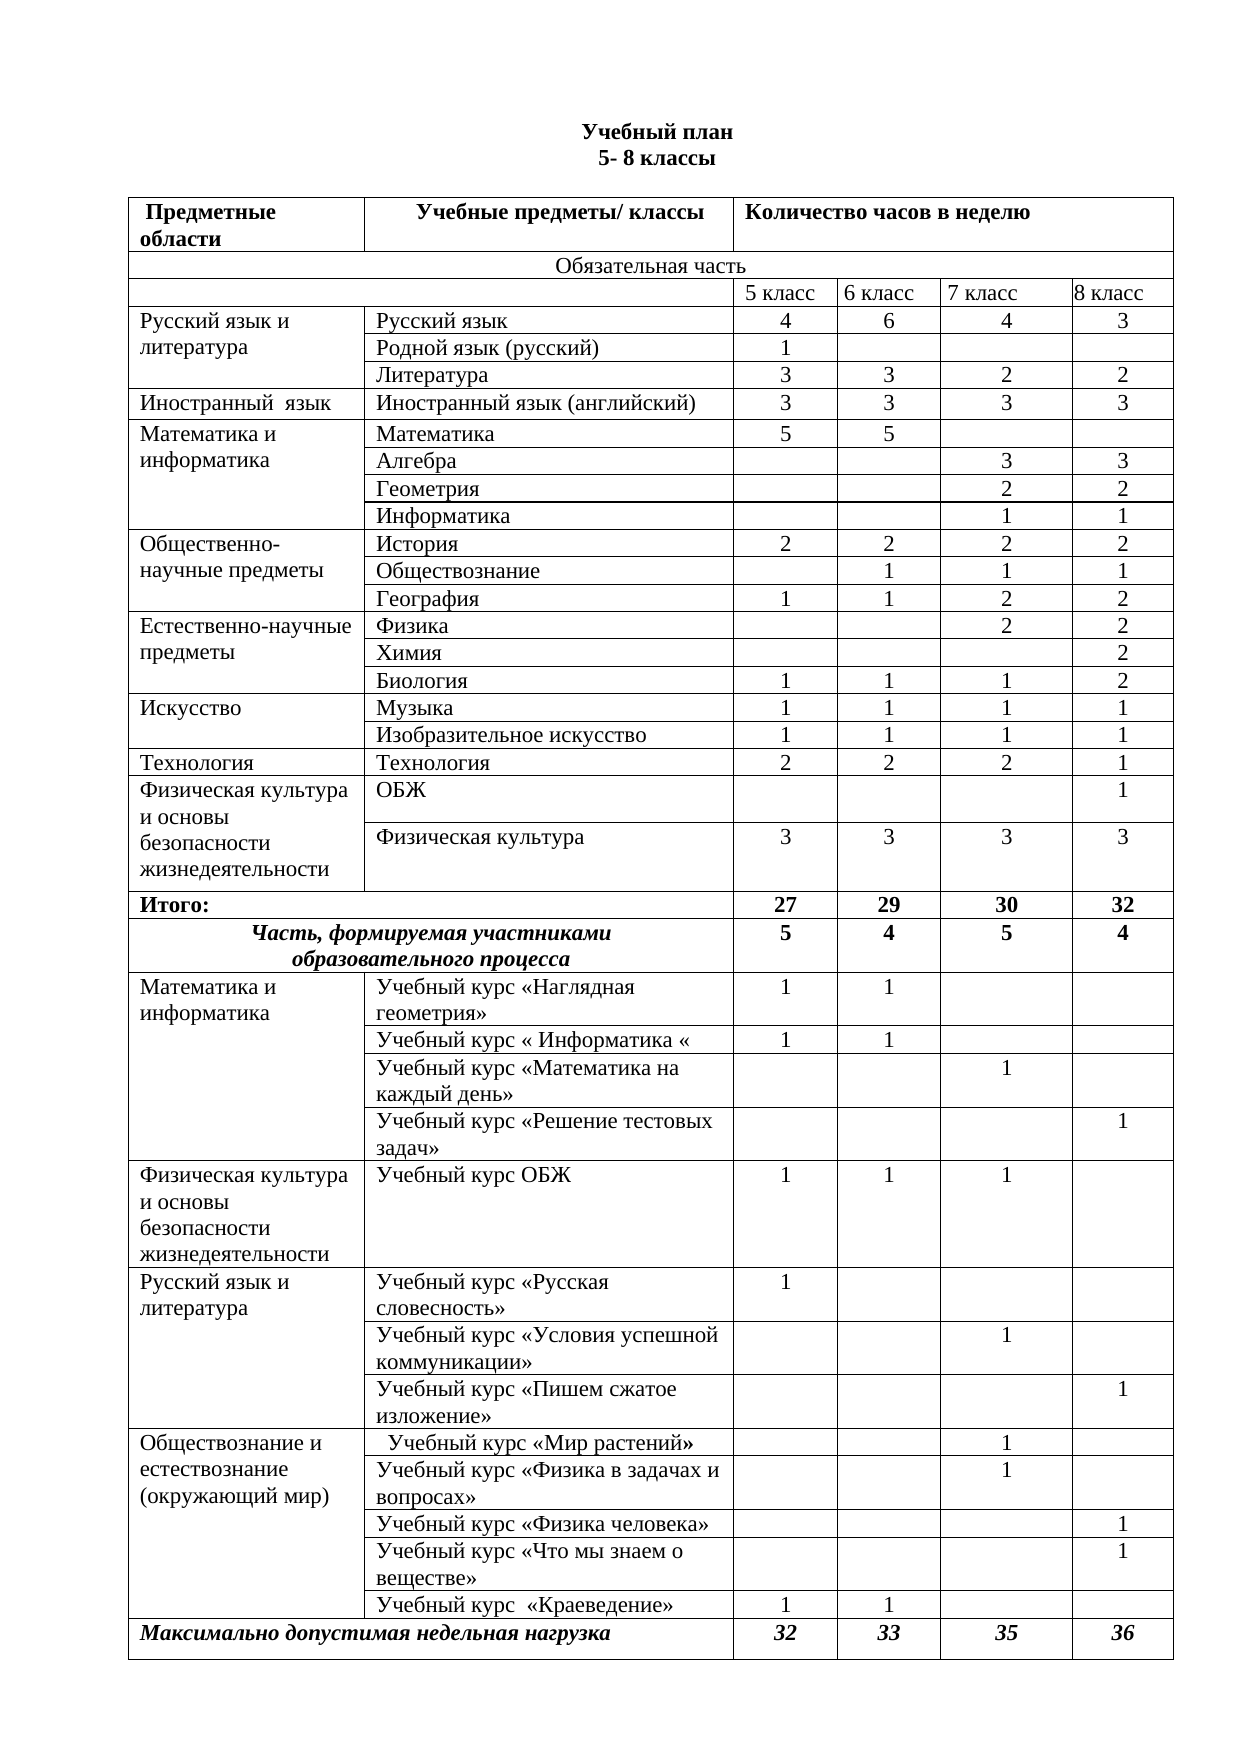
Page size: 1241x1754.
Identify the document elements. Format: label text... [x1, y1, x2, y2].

table_cell Физическая культура и основы безопасности жизнедеятельности [129, 1161, 364, 1267]
table_cell [838, 1054, 940, 1107]
table_cell Родной язык (русский) [365, 334, 733, 361]
table_cell [1073, 1054, 1173, 1107]
table_cell Учебный курс «Пишем сжатое изложение» [365, 1375, 733, 1428]
table_cell 2 [941, 749, 1072, 775]
table_cell [838, 1375, 940, 1428]
table_cell 3 [941, 448, 1072, 474]
table_cell [941, 1510, 1072, 1537]
table_cell [941, 1375, 1072, 1428]
text 5- 8 классы [162, 144, 1152, 171]
table_cell 1 [941, 694, 1072, 721]
table_cell 1 [941, 1456, 1072, 1509]
table_cell [734, 776, 837, 822]
table_cell Учебный курс «Краеведение» [365, 1591, 733, 1618]
table_cell 2 [941, 362, 1072, 388]
table_cell [941, 776, 1072, 822]
table_cell [1073, 334, 1173, 361]
table_cell 3 [1073, 307, 1173, 333]
table_cell История [365, 530, 733, 556]
table_cell 27 [734, 892, 837, 918]
table_cell [734, 1108, 837, 1160]
table_cell 6 [838, 307, 940, 333]
table_cell 1 [734, 667, 837, 693]
table_cell 6 класс [838, 279, 940, 306]
table_cell Изобразительное искусство [365, 722, 733, 748]
table_cell [941, 1591, 1072, 1618]
table_cell [941, 1538, 1072, 1590]
table_cell 33 [838, 1619, 940, 1659]
table_cell Учебный курс «Физика в задачах и вопросах» [365, 1456, 733, 1509]
table_cell Учебный курс «Решение тестовых задач» [365, 1108, 733, 1160]
table_cell 1 [838, 585, 940, 611]
table_cell Максимально допустимая недельная нагрузка [129, 1619, 733, 1659]
table_cell Итого: [129, 892, 733, 918]
table_cell Математика и информатика [129, 973, 364, 1160]
table_cell 1 [1073, 557, 1173, 583]
table_cell [941, 639, 1072, 666]
table_cell 1 [734, 1268, 837, 1321]
table_cell 1 [941, 557, 1072, 583]
table_cell [941, 1268, 1072, 1321]
table_cell [838, 334, 940, 361]
table_cell 32 [734, 1619, 837, 1659]
table_cell [734, 475, 837, 501]
table_cell 1 [941, 722, 1072, 748]
table_cell 1 [941, 1054, 1072, 1107]
table_cell 2 [1073, 362, 1173, 388]
table_cell [1073, 1026, 1173, 1053]
table_cell 3 [838, 823, 940, 891]
table_cell 2 [734, 749, 837, 775]
table_cell Технология [129, 749, 364, 775]
table_cell 3 [1073, 389, 1173, 419]
table_cell Естественно-научные предметы [129, 612, 364, 693]
table_cell 1 [941, 1322, 1072, 1374]
table_cell [838, 1268, 940, 1321]
table_cell 32 [1073, 892, 1173, 918]
table_cell 1 [838, 557, 940, 583]
table_cell 2 [838, 530, 940, 556]
table_cell [1073, 1322, 1173, 1374]
table_cell [838, 1108, 940, 1160]
table_cell Обществознание [365, 557, 733, 583]
table_cell [838, 448, 940, 474]
table_cell 3 [1073, 823, 1173, 891]
table_cell 1 [838, 722, 940, 748]
table_cell Учебный курс «Русская словесность» [365, 1268, 733, 1321]
table_cell Обязательная часть [129, 252, 1173, 278]
table_cell 1 [941, 667, 1072, 693]
table_cell [838, 1538, 940, 1590]
table_cell [1073, 973, 1173, 1025]
table_cell 1 [734, 694, 837, 721]
table_cell 30 [941, 892, 1072, 918]
table_cell Информатика [365, 503, 733, 529]
table_cell Искусство [129, 694, 364, 748]
table_cell 2 [1073, 475, 1173, 501]
table_cell 1 [734, 1026, 837, 1053]
table_cell Музыка [365, 694, 733, 721]
table_cell Технология [365, 749, 733, 775]
table_cell Иностранный язык [129, 389, 364, 419]
table_cell [838, 1456, 940, 1509]
table_cell 1 [1073, 694, 1173, 721]
table_cell 3 [941, 389, 1072, 419]
table_cell [1073, 1456, 1173, 1509]
table_cell 1 [734, 1161, 837, 1267]
table_cell [734, 1538, 837, 1590]
table_cell 1 [941, 1161, 1072, 1267]
text Учебный план [162, 118, 1152, 144]
table_cell Часть, формируемая участниками образовательного процесса [129, 919, 733, 972]
table_cell География [365, 585, 733, 611]
table_cell 1 [941, 503, 1072, 529]
table_cell [838, 639, 940, 666]
table_cell 1 [941, 1429, 1072, 1455]
table_cell 4 [734, 307, 837, 333]
table_cell Учебный курс «Что мы знаем о веществе» [365, 1538, 733, 1590]
table_cell 5 [734, 919, 837, 972]
table_cell [734, 1322, 837, 1374]
table_cell 4 [1073, 919, 1173, 972]
table_cell [941, 334, 1072, 361]
table_cell [1073, 1429, 1173, 1455]
table_cell 8 класс [1073, 279, 1173, 306]
table_cell 35 [941, 1619, 1072, 1659]
table_cell 2 [1073, 530, 1173, 556]
table_cell 2 [941, 475, 1072, 501]
table_cell [838, 1429, 940, 1455]
table_cell 29 [838, 892, 940, 918]
table_cell 1 [838, 1161, 940, 1267]
table_cell [734, 1429, 837, 1455]
table_cell [1073, 1268, 1173, 1321]
table_cell [1073, 420, 1173, 447]
table_cell [734, 557, 837, 583]
table_cell Алгебра [365, 448, 733, 474]
table_cell [838, 475, 940, 501]
table_cell Химия [365, 639, 733, 666]
table_cell 1 [838, 1026, 940, 1053]
table_cell [838, 612, 940, 638]
table_cell 5 [838, 420, 940, 447]
table_cell 3 [734, 823, 837, 891]
table_cell 5 [734, 420, 837, 447]
table_cell 36 [1073, 1619, 1173, 1659]
table_cell Физика [365, 612, 733, 638]
table_cell 1 [1073, 1538, 1173, 1590]
table_cell 1 [838, 973, 940, 1025]
table_cell [734, 1510, 837, 1537]
table_cell [734, 1456, 837, 1509]
table_cell [941, 1026, 1072, 1053]
table_cell 4 [838, 919, 940, 972]
table_cell [734, 639, 837, 666]
table_cell 2 [1073, 639, 1173, 666]
table_cell Геометрия [365, 475, 733, 501]
table_cell Учебный курс «Условия успешной коммуникации» [365, 1322, 733, 1374]
table_cell 1 [734, 334, 837, 361]
table_cell [734, 612, 837, 638]
table_cell [838, 1510, 940, 1537]
table_cell Учебный курс ОБЖ [365, 1161, 733, 1267]
table_cell 5 [941, 919, 1072, 972]
table_cell [838, 503, 940, 529]
table_cell 1 [838, 694, 940, 721]
table_cell [941, 420, 1072, 447]
table_cell Обществознание и естествознание (окружающий мир) [129, 1429, 364, 1618]
table_cell Русский язык и литература [129, 307, 364, 388]
table_cell 2 [941, 530, 1072, 556]
table_cell [1073, 1161, 1173, 1267]
table_cell [1073, 1591, 1173, 1618]
table_cell Русский язык и литература [129, 1268, 364, 1428]
table_cell 3 [838, 389, 940, 419]
table_cell [734, 448, 837, 474]
table_cell 1 [1073, 1375, 1173, 1428]
table_cell [734, 1054, 837, 1107]
table_cell 3 [838, 362, 940, 388]
table_header Количество часов в неделю [734, 198, 1173, 251]
table_cell 1 [1073, 749, 1173, 775]
table_cell 1 [1073, 1510, 1173, 1537]
table_cell [838, 776, 940, 822]
table_cell 1 [1073, 722, 1173, 748]
table_cell 1 [1073, 776, 1173, 822]
table_cell 2 [1073, 612, 1173, 638]
table_cell 2 [941, 612, 1072, 638]
table_cell [941, 1108, 1072, 1160]
table_cell 3 [734, 362, 837, 388]
table_header Учебные предметы/ классы [365, 198, 733, 251]
table_cell Учебный курс «Наглядная геометрия» [365, 973, 733, 1025]
table_cell Учебный курс «Мир растений» [365, 1429, 733, 1455]
table_cell Учебный курс «Физика человека» [365, 1510, 733, 1537]
table_header Предметные области [129, 198, 364, 251]
table_cell Иностранный язык (английский) [365, 389, 733, 419]
table_cell 3 [1073, 448, 1173, 474]
table_cell [129, 279, 733, 306]
table_cell Литература [365, 362, 733, 388]
table_cell 2 [838, 749, 940, 775]
table_cell 1 [1073, 1108, 1173, 1160]
table_cell ОБЖ [365, 776, 733, 822]
table_cell Учебный курс «Математика на каждый день» [365, 1054, 733, 1107]
table_cell Общественно-научные предметы [129, 530, 364, 611]
table_cell 1 [1073, 503, 1173, 529]
table_cell Биология [365, 667, 733, 693]
table_cell 1 [734, 722, 837, 748]
table_cell Физическая культура [365, 823, 733, 891]
table_cell Математика и информатика [129, 420, 364, 529]
table_cell 2 [941, 585, 1072, 611]
table_cell [734, 503, 837, 529]
table_cell [838, 1322, 940, 1374]
table_cell 3 [734, 389, 837, 419]
table_cell 5 класс [734, 279, 837, 306]
table_cell Математика [365, 420, 733, 447]
table_cell 1 [734, 585, 837, 611]
table_cell 3 [941, 823, 1072, 891]
table_cell 2 [1073, 667, 1173, 693]
table_cell Физическая культура и основы безопасности жизнедеятельности [129, 776, 364, 891]
table_cell 1 [838, 667, 940, 693]
table_cell 1 [734, 973, 837, 1025]
table_cell 1 [838, 1591, 940, 1618]
table_cell [941, 973, 1072, 1025]
table_cell 2 [1073, 585, 1173, 611]
table_cell 1 [734, 1591, 837, 1618]
table_cell 2 [734, 530, 837, 556]
table_cell 7 класс [941, 279, 1072, 306]
table_cell Учебный курс « Информатика « [365, 1026, 733, 1053]
table_cell [734, 1375, 837, 1428]
table_cell 4 [941, 307, 1072, 333]
table_cell Русский язык [365, 307, 733, 333]
